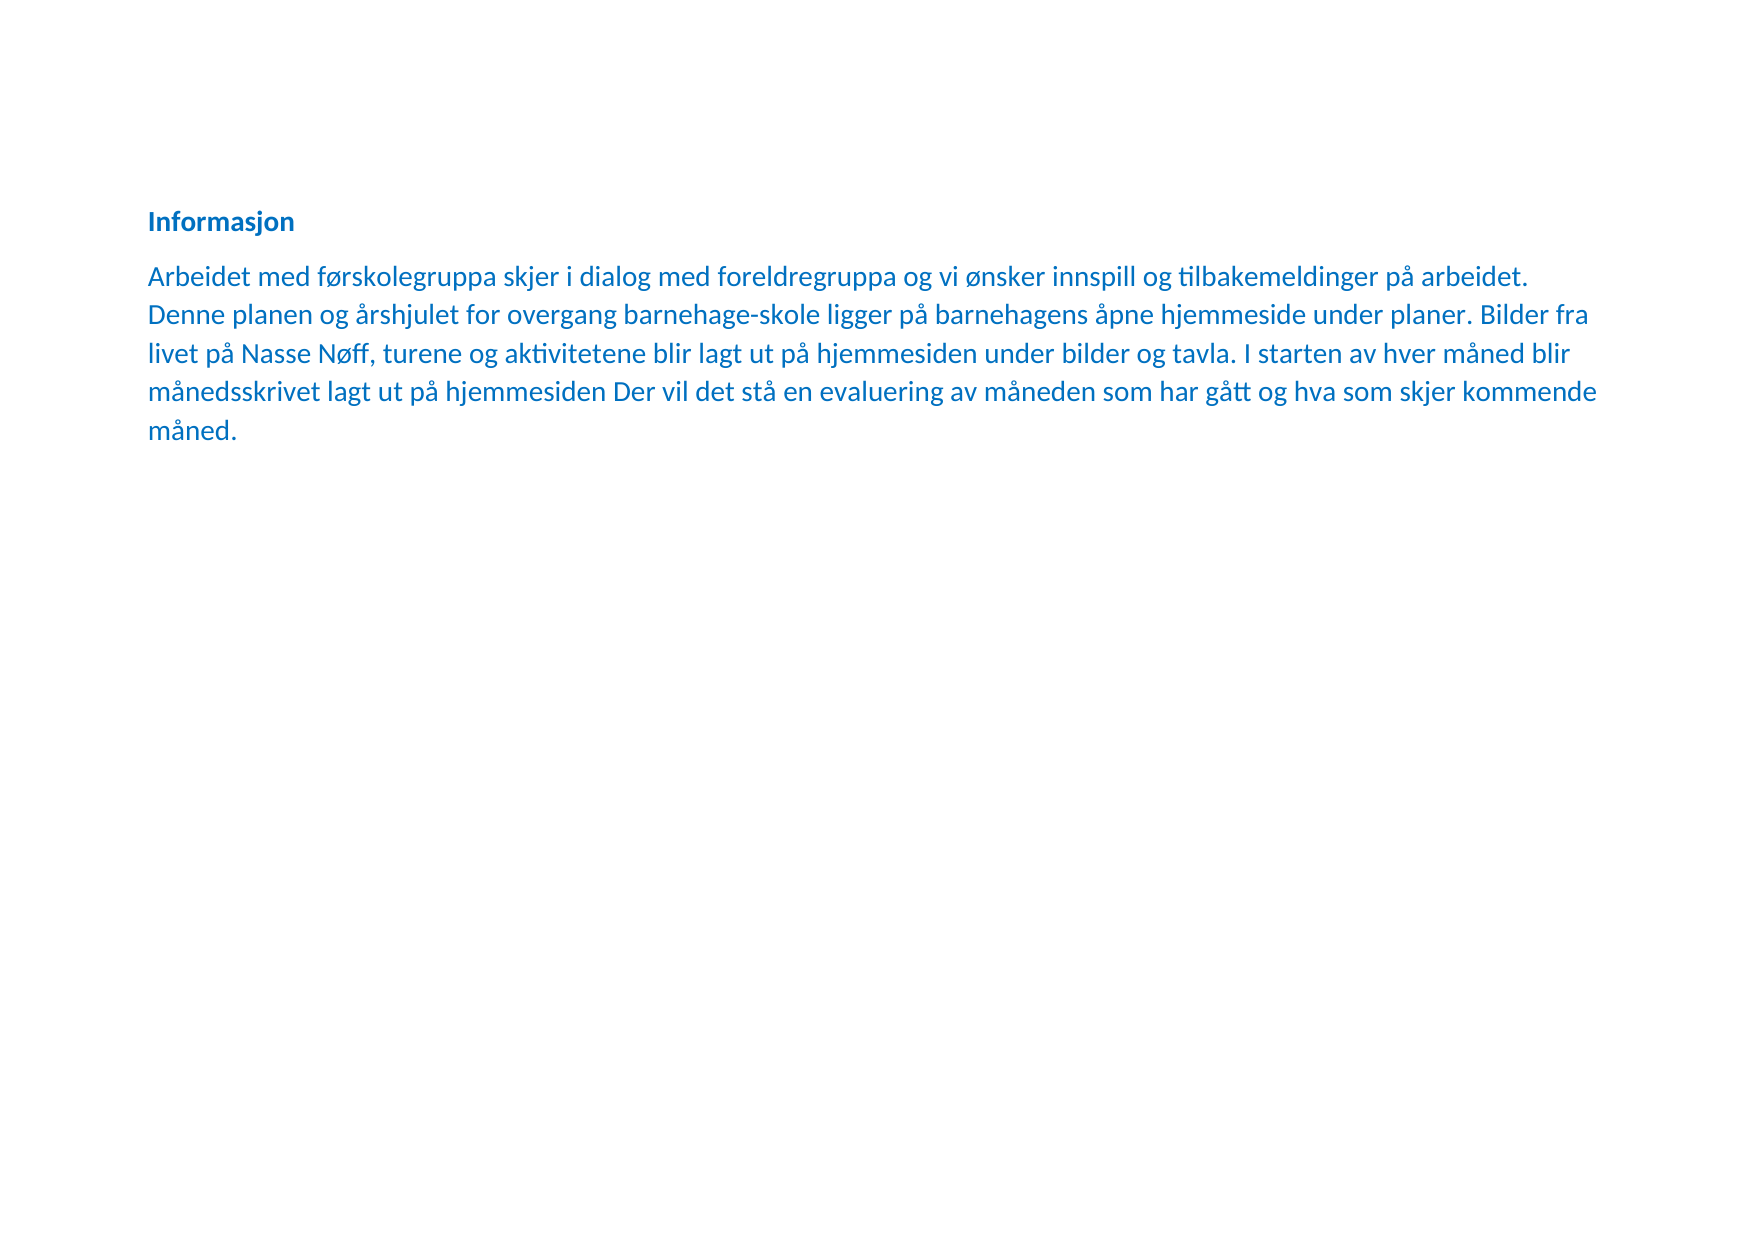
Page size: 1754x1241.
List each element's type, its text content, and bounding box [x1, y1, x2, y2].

text Informasjon [148, 203, 1606, 238]
text Arbeidet med førskolegruppa skjer i dialog med foreldregruppa og vi ønsker innspill og tilbakemeldinger på arbeidet. Denne planen og årshjulet for overgang barnehage-skole ligger på barnehagens åpne hjemmeside under planer. Bilder fra livet på Nasse Nøff, turene og aktivitetene blir lagt ut på hjemmesiden under bilder og tavla. I starten av hver måned blir månedsskrivet lagt ut på hjemmesiden Der vil det stå en evaluering av måneden som har gått og hva som skjer kommende måned. [148, 258, 1606, 447]
